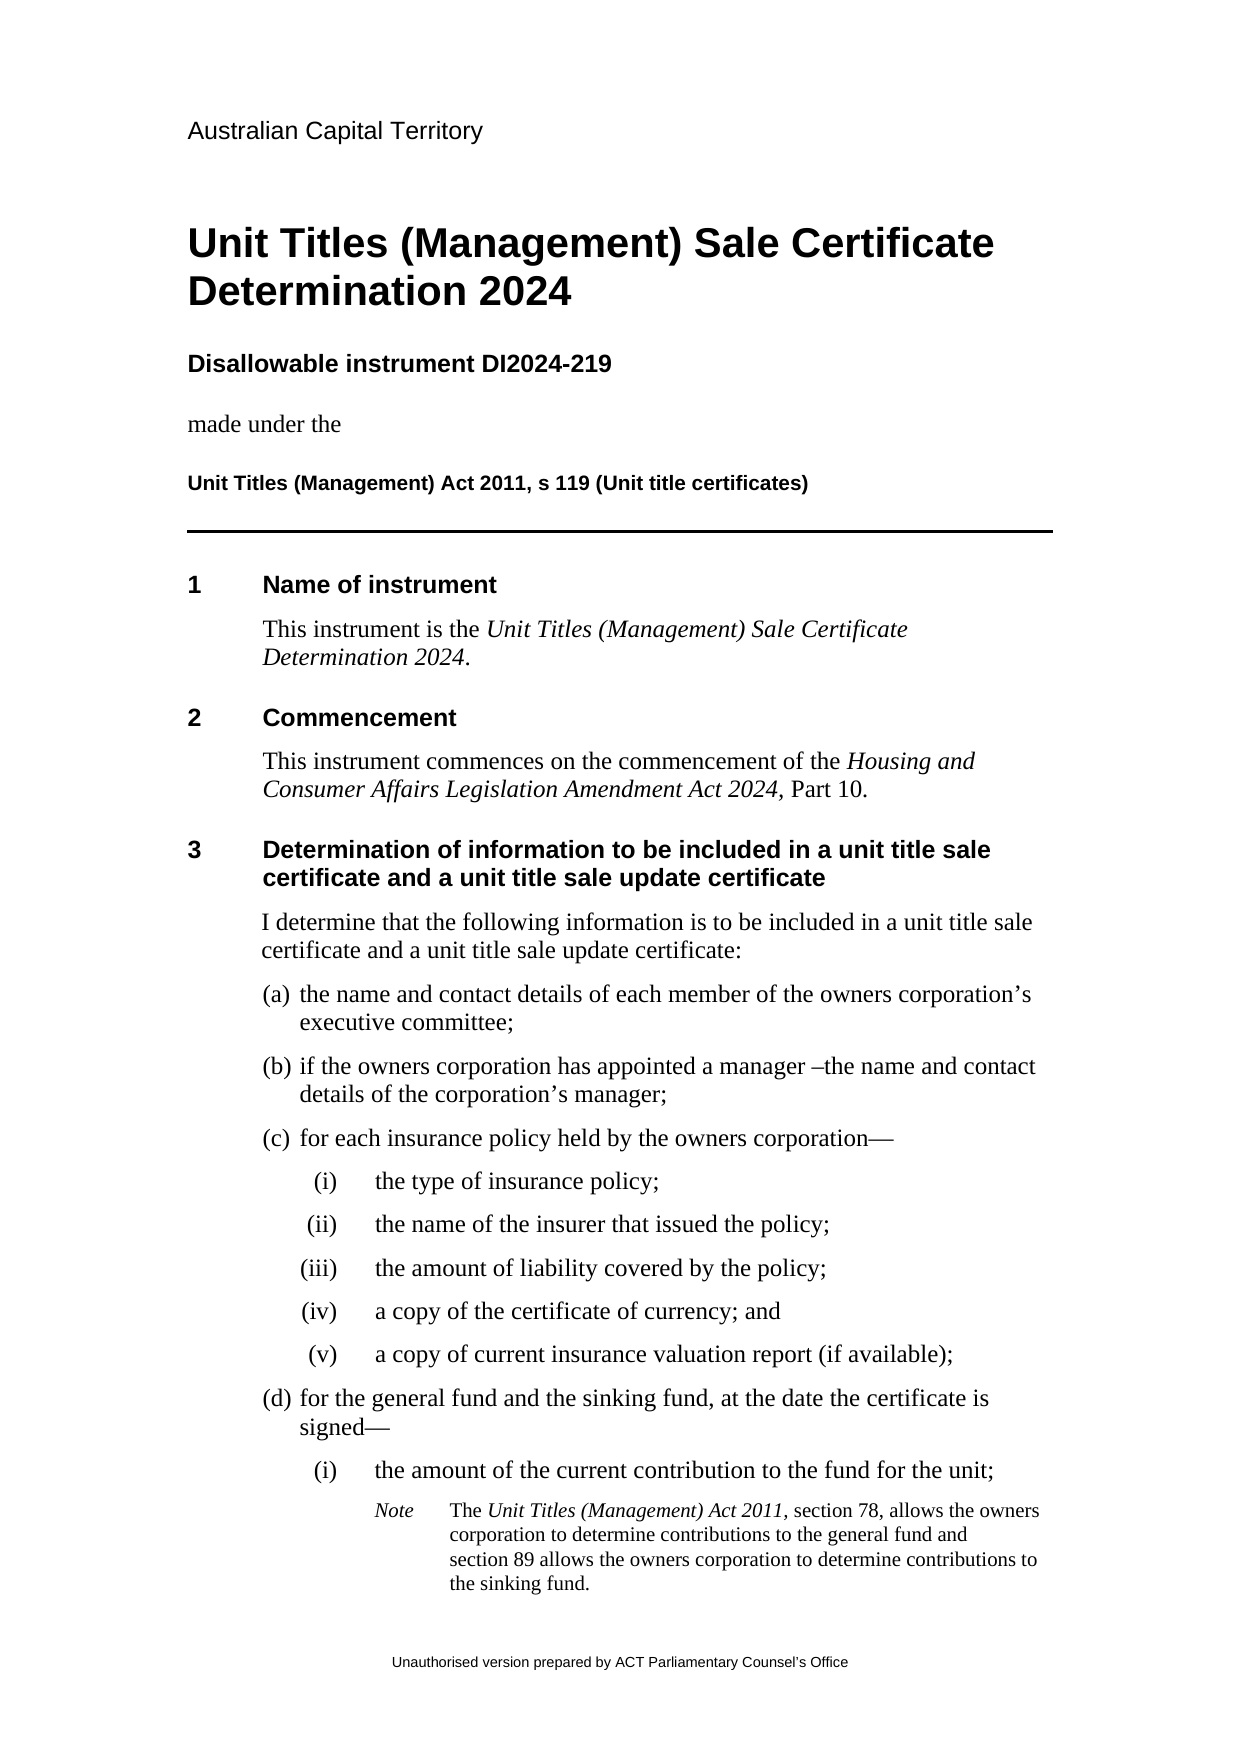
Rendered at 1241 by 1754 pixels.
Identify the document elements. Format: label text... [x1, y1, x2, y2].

text Unit Titles (Management) Act 2011, s 119 (Unit title certificates) [187, 471, 1053, 495]
list the name of the insurer that issued the policy; [337, 1209, 1053, 1238]
list if the owners corporation has appointed a manager ‒the name and contact details of the corporation’s manager; [262, 1051, 1053, 1108]
text This instrument commences on the commencement of the Housing and Consumer Affairs Legislation Amendment Act 2024, Part 10. [262, 746, 1053, 803]
text Australian Capital Territory [187, 116, 1053, 145]
text I determine that the following information is to be included in a unit title sale certificate and a unit title sale update certificate: [261, 907, 1053, 964]
text 1 Name of instrument [187, 570, 1053, 599]
list for the general fund and the sinking fund, at the date the certificate is signed— [262, 1383, 1053, 1440]
text Unit Titles (Management) Sale Certificate Determination 2024 [187, 218, 1053, 314]
list a copy of current insurance valuation report (if available); [337, 1339, 1053, 1368]
list the type of insurance policy; [337, 1166, 1053, 1195]
list a copy of the certificate of currency; and [337, 1296, 1053, 1325]
list the amount of the current contribution to the fund for the unit; [337, 1455, 1053, 1484]
text This instrument is the Unit Titles (Management) Sale Certificate Determination 2024. [262, 614, 1053, 671]
text 3 Determination of information to be included in a unit title sale certificate and a unit title sale update certificate [187, 834, 1053, 892]
list for each insurance policy held by the owners corporation— [262, 1123, 1053, 1152]
list the amount of liability covered by the policy; [337, 1253, 1053, 1282]
list the name and contact details of each member of the owners corporation’s executive committee; [262, 979, 1053, 1036]
text 2 Commencement [187, 702, 1053, 731]
text made under the [187, 409, 1053, 438]
text Disallowable instrument DI2024-219 [187, 349, 1053, 378]
